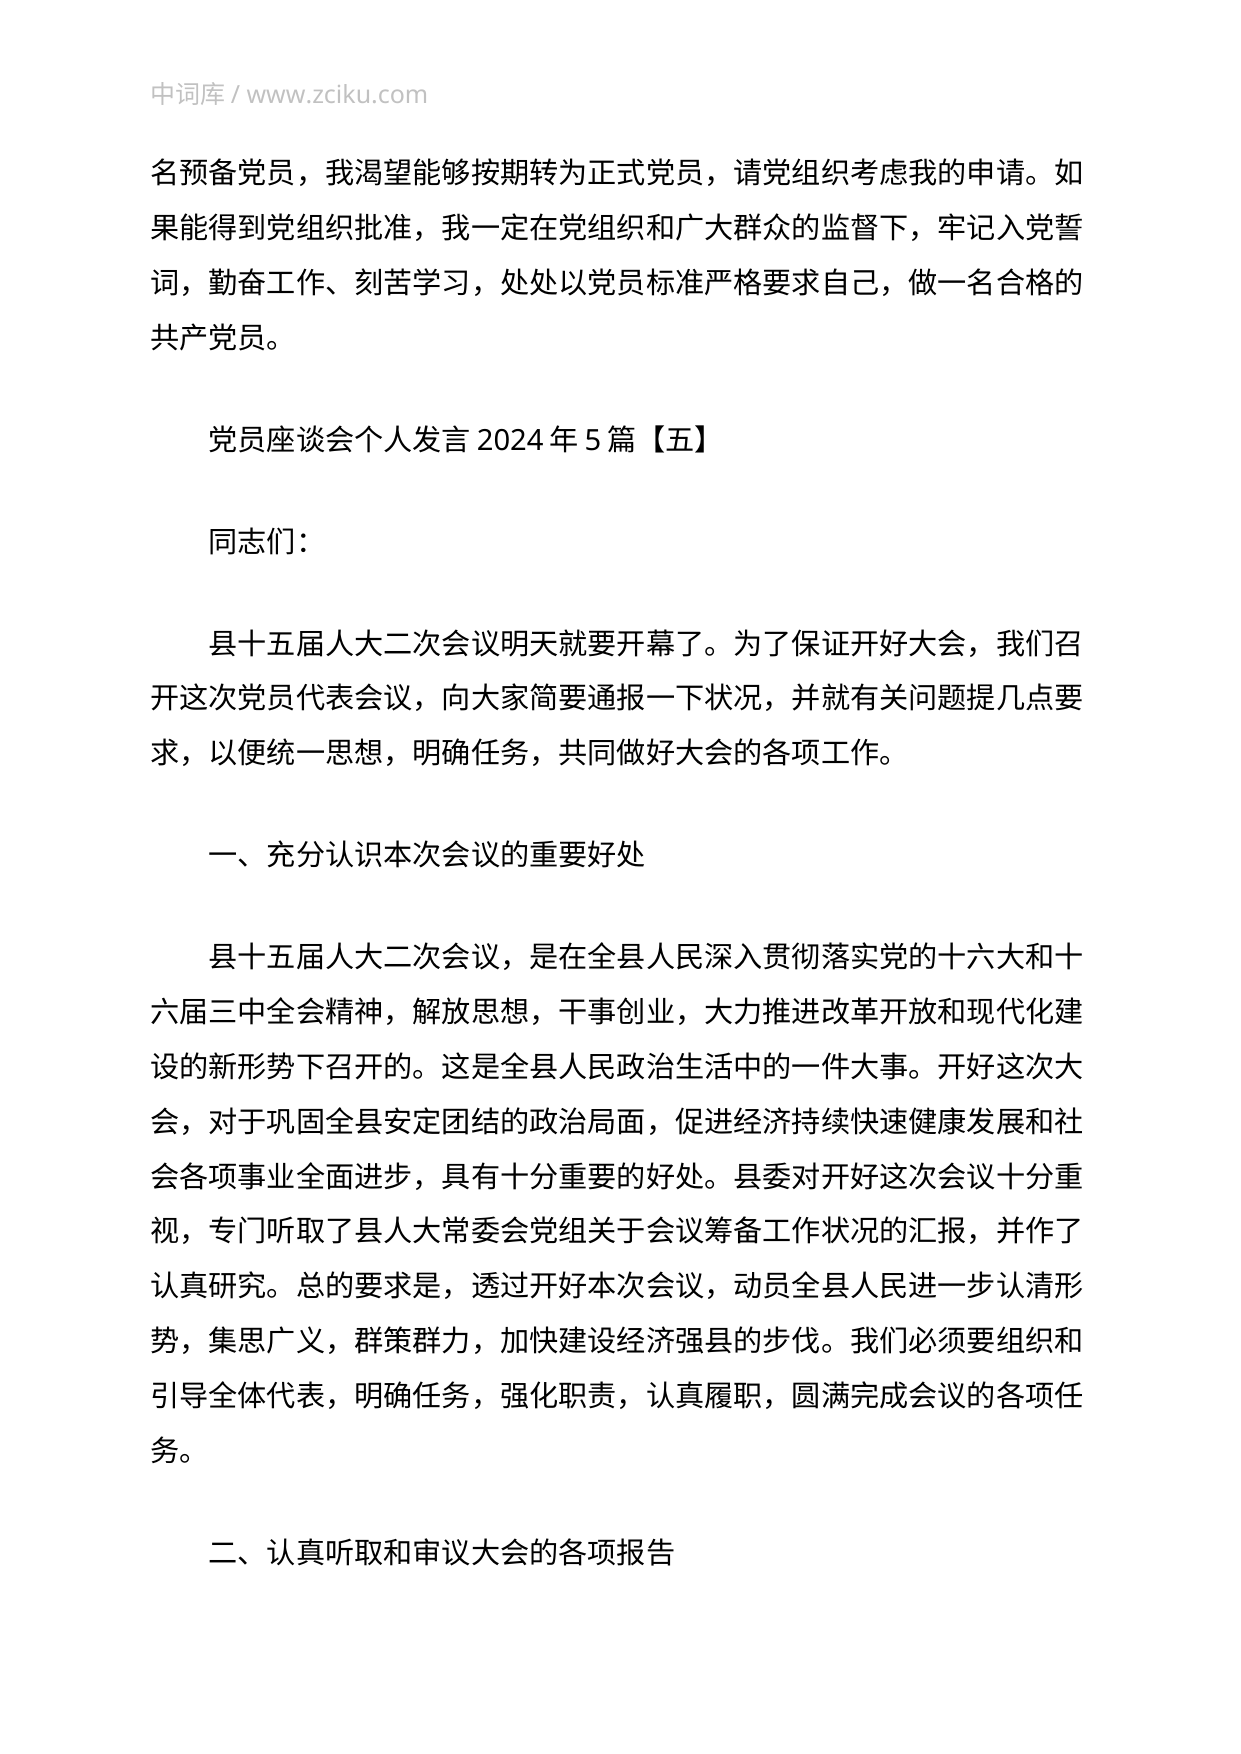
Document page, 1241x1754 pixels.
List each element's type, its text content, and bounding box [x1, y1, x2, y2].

text 二、认真听取和审议大会的各项报告 [150, 1529, 1090, 1572]
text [150, 150, 1090, 357]
text 县十五届人大二次会议，是在全县人民深入贯彻落实党的十六大和十六届三中全会精神，解放思想，干事创业，大力推进改革开放和现代化建设的新形势下召开的。这是全县人民政治生活中的一件大事。开好这次大会，对于巩固全县安定团结的政治局面，促进经济持续快速健康发展和社会各项事业全面进步，具有十分重要的好处。县委对开好这次会议十分重视，专门听取了县人大常委会党组关于会议筹备工作状况的汇报，并作了认真研究。总的要求是，透过开好本次会议，动员全县人民进一步认清形势，集思广义，群策群力，加快建设经济强县的步伐。我们必须要组织和引导全体代表，明确任务，强化职责，认真履职，圆满完成会议的各项任务。 [150, 933, 1090, 1470]
text 党员座谈会个人发言2024年5篇【五】 [150, 416, 1090, 459]
text 同志们： [150, 518, 1090, 561]
text 县十五届人大二次会议明天就要开幕了。为了保证开好大会，我们召开这次党员代表会议，向大家简要通报一下状况，并就有关问题提几点要求，以便统一思想，明确任务，共同做好大会的各项工作。 [150, 620, 1090, 772]
text 一、充分认识本次会议的重要好处 [150, 832, 1090, 874]
